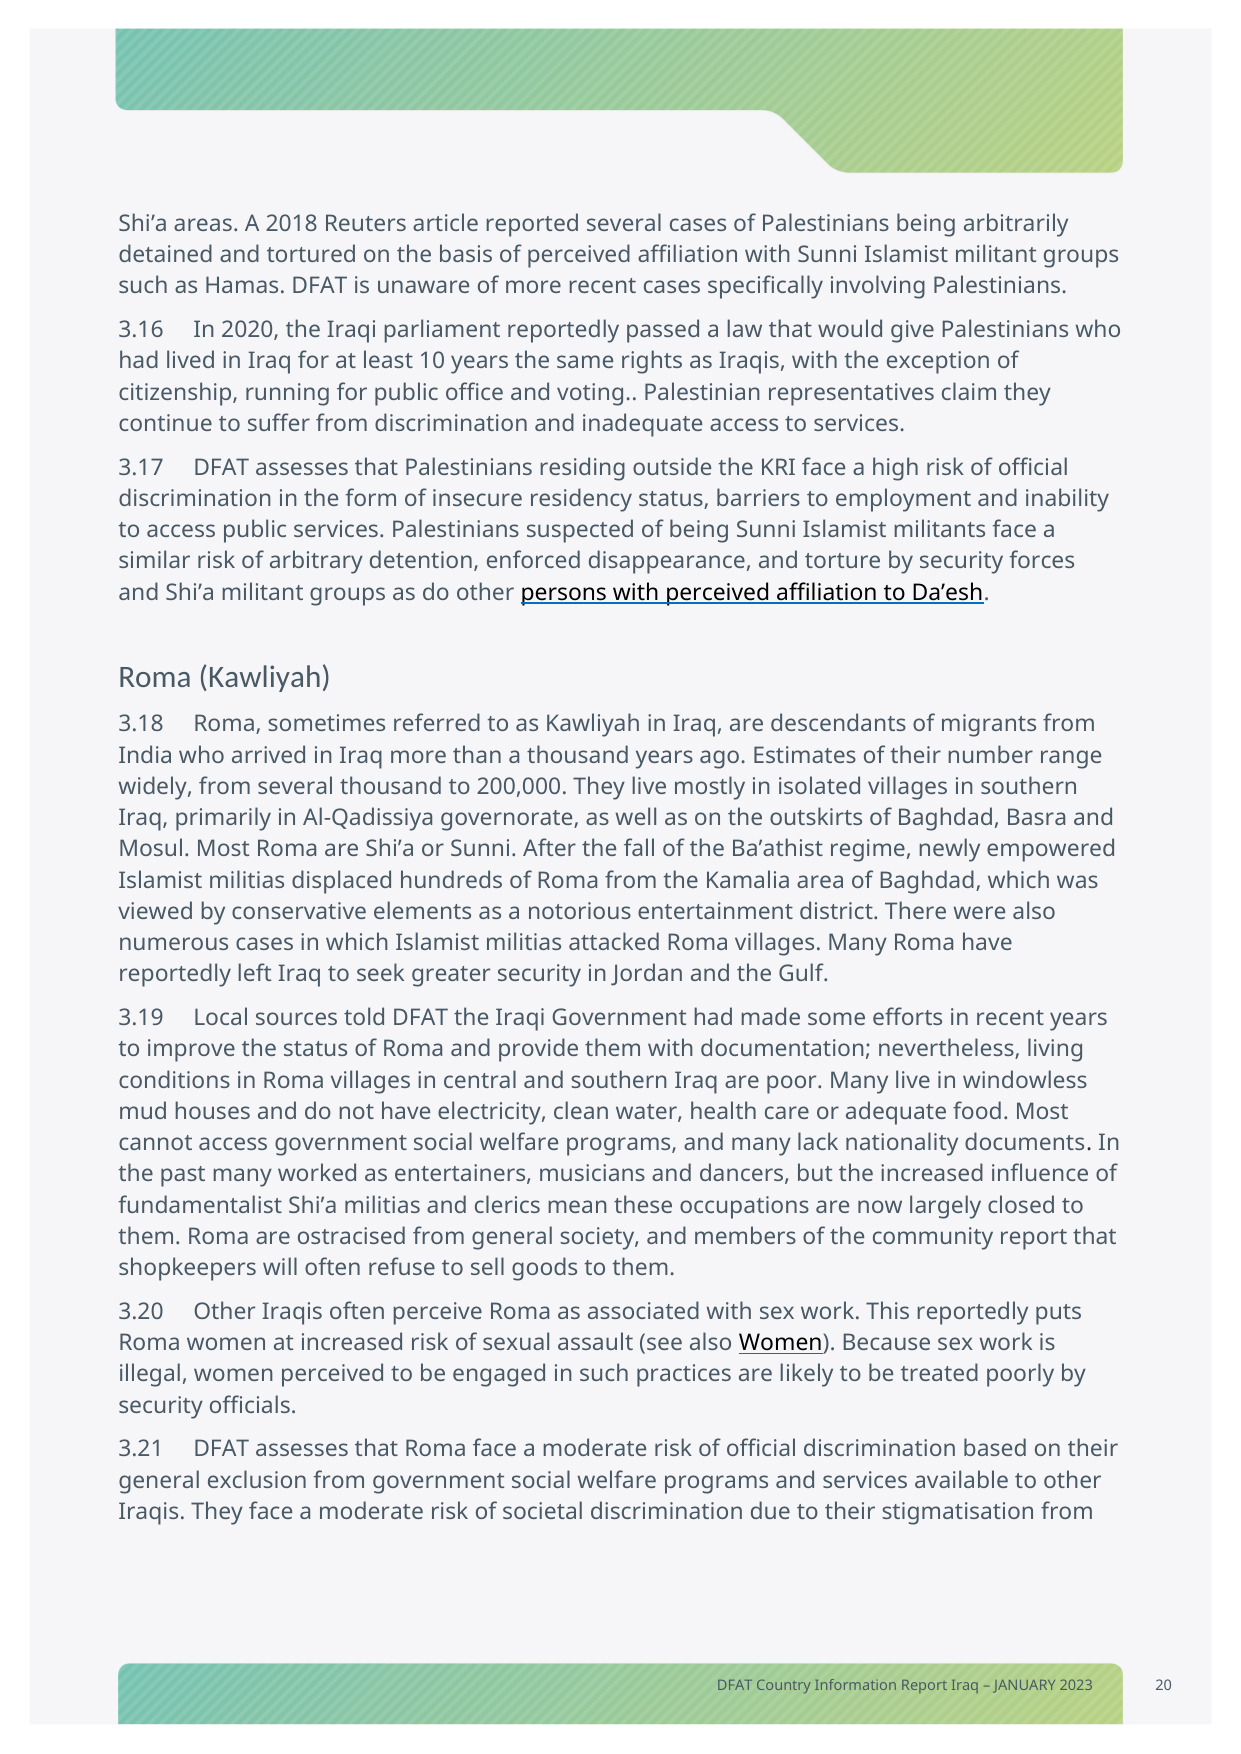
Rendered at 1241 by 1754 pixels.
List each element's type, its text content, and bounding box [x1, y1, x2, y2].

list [118, 1432, 1122, 1526]
list DFAT assesses that Palestinians residing outside the KRI face a high risk of official discrimination in the form of insecure residency status, barriers to employment and inability to access public services. Palestinians suspected of being Sunni Islamist militants face a similar risk of arbitrary detention, enforced disappearance, and torture by security forces and Shi’a militant groups as do other persons with perceived affiliation to Da’esh. [118, 451, 1122, 607]
list Other Iraqis often perceive Roma as associated with sex work. This reportedly puts Roma women at increased risk of sexual assault (see also Women). Because sex work is illegal, women perceived to be engaged in such practices are likely to be treated poorly by security officials. [118, 1295, 1122, 1420]
list In 2020, the Iraqi parliament reportedly passed a law that would give Palestinians who had lived in Iraq for at least 10 years the same rights as Iraqis, with the exception of citizenship, running for public office and voting.. Palestinian representatives claim they continue to suffer from discrimination and inadequate access to services. [118, 313, 1122, 438]
subtitle Roma (Kawliyah) [118, 657, 1122, 695]
list Roma, sometimes referred to as Kawliyah in Iraq, are descendants of migrants from India who arrived in Iraq more than a thousand years ago. Estimates of their number range widely, from several thousand to 200,000. They live mostly in isolated villages in southern Iraq, primarily in Al-Qadissiya governorate, as well as on the outskirts of Baghdad, Basra and Mosul. Most Roma are Shi’a or Sunni. After the fall of the Ba’athist regime, newly empowered Islamist militias displaced hundreds of Roma from the Kamalia area of Baghdad, which was viewed by conservative elements as a notorious entertainment district. There were also numerous cases in which Islamist militias attacked Roma villages. Many Roma have reportedly left Iraq to seek greater security in Jordan and the Gulf. [118, 707, 1122, 989]
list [118, 207, 1122, 301]
list Local sources told DFAT the Iraqi Government had made some efforts in recent years to improve the status of Roma and provide them with documentation; nevertheless, living conditions in Roma villages in central and southern Iraq are poor. Many live in windowless mud houses and do not have electricity, clean water, health care or adequate food. Most cannot access government social welfare programs, and many lack nationality documents. In the past many worked as entertainers, musicians and dancers, but the increased influence of fundamentalist Shi’a militias and clerics mean these occupations are now largely closed to them. Roma are ostracised from general society, and members of the community report that shopkeepers will often refuse to sell goods to them. [118, 1001, 1122, 1282]
picture [0, 0, 1241, 1754]
